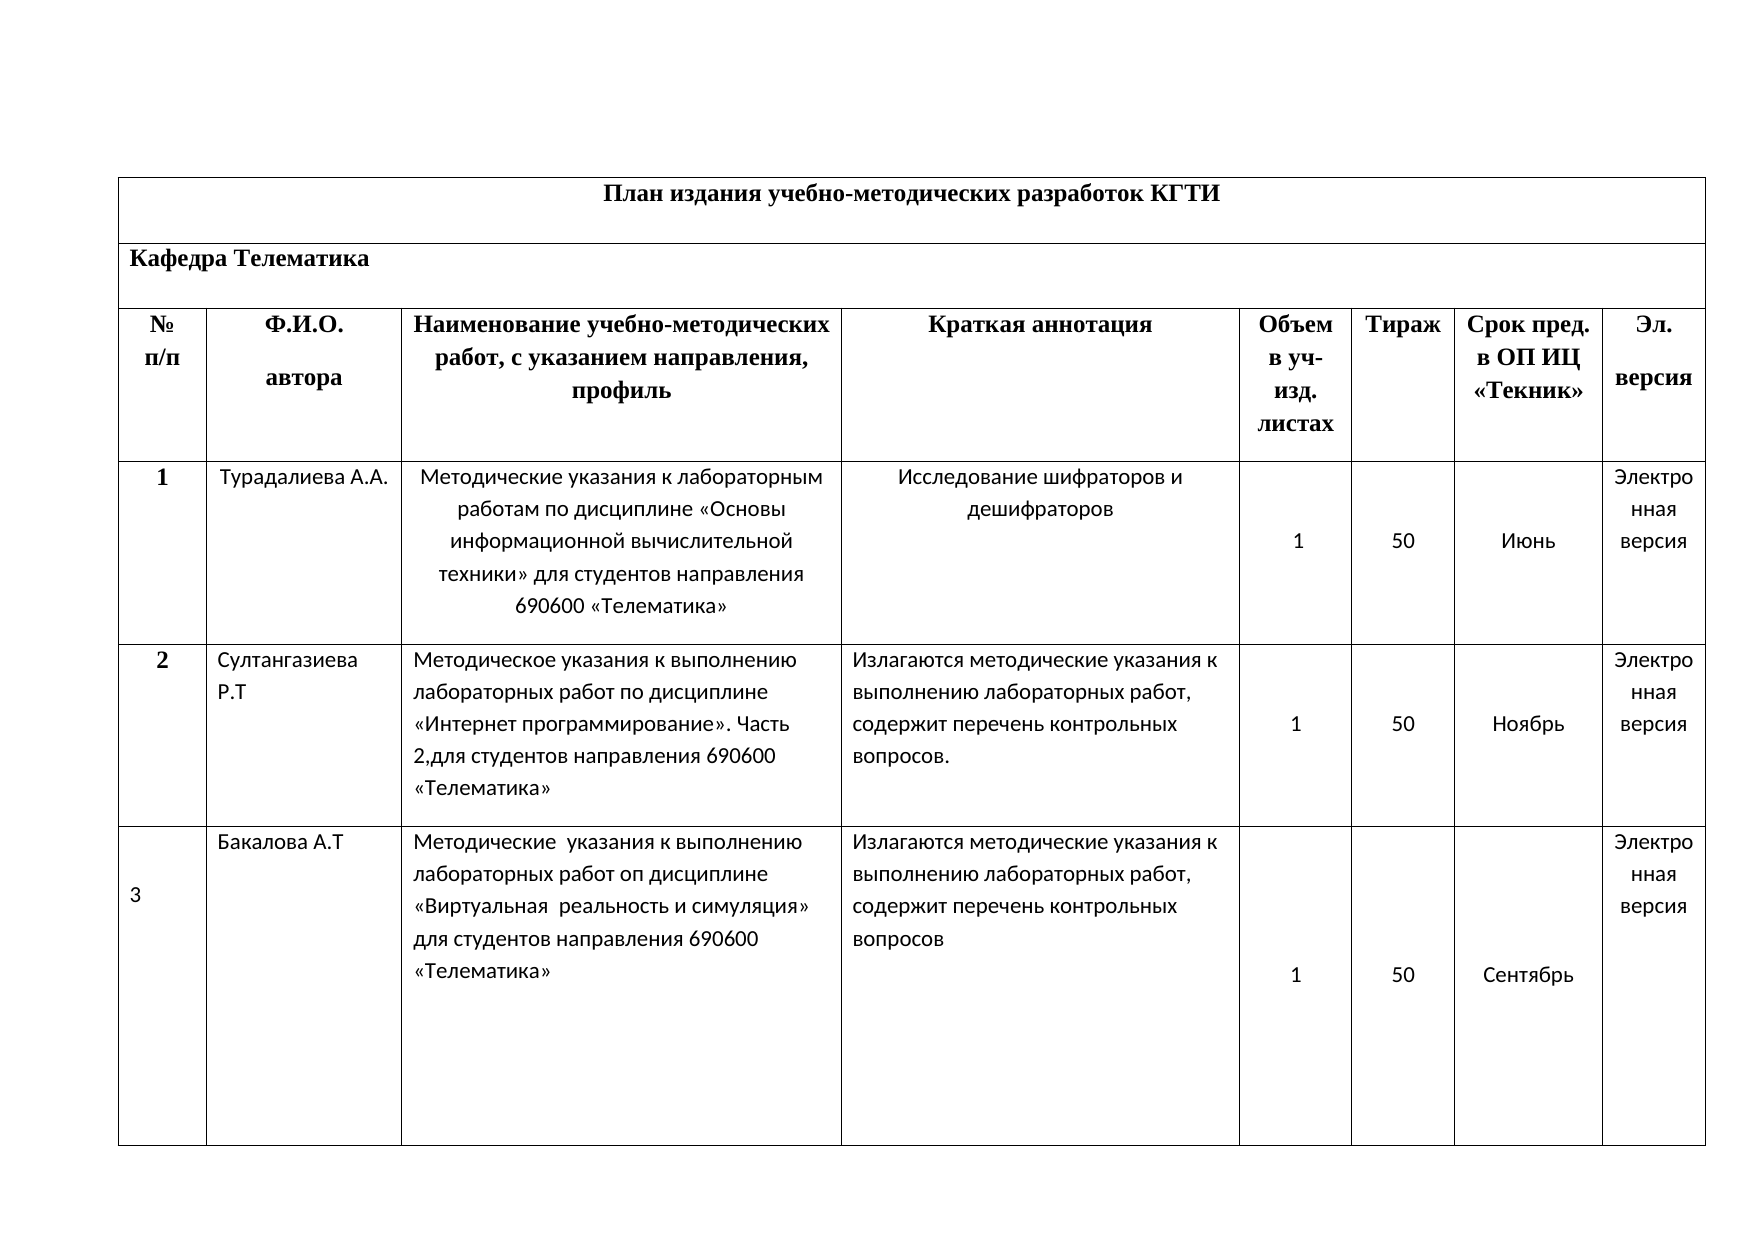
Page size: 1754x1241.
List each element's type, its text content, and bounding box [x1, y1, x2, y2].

table_cell Июнь [1455, 462, 1602, 644]
table_cell Ноябрь [1455, 645, 1602, 826]
table_cell 50 [1352, 462, 1454, 644]
table_cell 1 [1240, 462, 1351, 644]
table_cell Электронная версия [1603, 462, 1705, 644]
table_cell Исследование шифраторов и дешифраторов [842, 462, 1239, 644]
table_cell Наименование учебно-методических работ, с указанием направления, профиль [402, 309, 841, 461]
table_cell 1 [1240, 645, 1351, 826]
table_cell Сентябрь [1455, 827, 1602, 1145]
table_cell Султангазиева Р.Т [207, 645, 401, 826]
table_cell № п/п [119, 309, 206, 461]
table_cell 2 [119, 645, 206, 826]
table_cell 50 [1352, 645, 1454, 826]
table_cell Эл. версия [1603, 309, 1705, 461]
table_cell Краткая аннотация [842, 309, 1239, 461]
table_cell Электронная версия [1603, 645, 1705, 826]
table_cell Методические указания к выполнению лабораторных работ оп дисциплине «Виртуальная реальность и симуляция» для студентов направления 690600 «Телематика» [402, 827, 841, 1145]
table_cell Бакалова А.Т [207, 827, 401, 1145]
table_cell Методические указания к лабораторным работам по дисциплине «Основы информационной вычислительной техники» для студентов направления 690600 «Телематика» [402, 462, 841, 644]
table_cell 1 [119, 462, 206, 644]
table_cell Срок пред. в ОП ИЦ «Текник» [1455, 309, 1602, 461]
table_cell 1 [1240, 827, 1351, 1145]
table_cell Объем в уч-изд. листах [1240, 309, 1351, 461]
table_cell 3 [119, 827, 206, 1145]
table_cell 50 [1352, 827, 1454, 1145]
table_cell Излагаются методические указания к выполнению лабораторных работ, содержит перечень контрольных вопросов [842, 827, 1239, 1145]
table_cell Методическое указания к выполнению лабораторных работ по дисциплине «Интернет программирование». Часть 2,для студентов направления 690600 «Телематика» [402, 645, 841, 826]
table_cell Излагаются методические указания к выполнению лабораторных работ, содержит перечень контрольных вопросов. [842, 645, 1239, 826]
table_cell Электронная версия [1603, 827, 1705, 1145]
table_cell Турадалиева А.А. [207, 462, 401, 644]
table_header План издания учебно-методических разработок КГТИ [119, 178, 1705, 242]
table_cell Кафедра Телематика [119, 244, 1705, 308]
table_cell Ф.И.О. автора [207, 309, 401, 461]
table_cell Тираж [1352, 309, 1454, 461]
